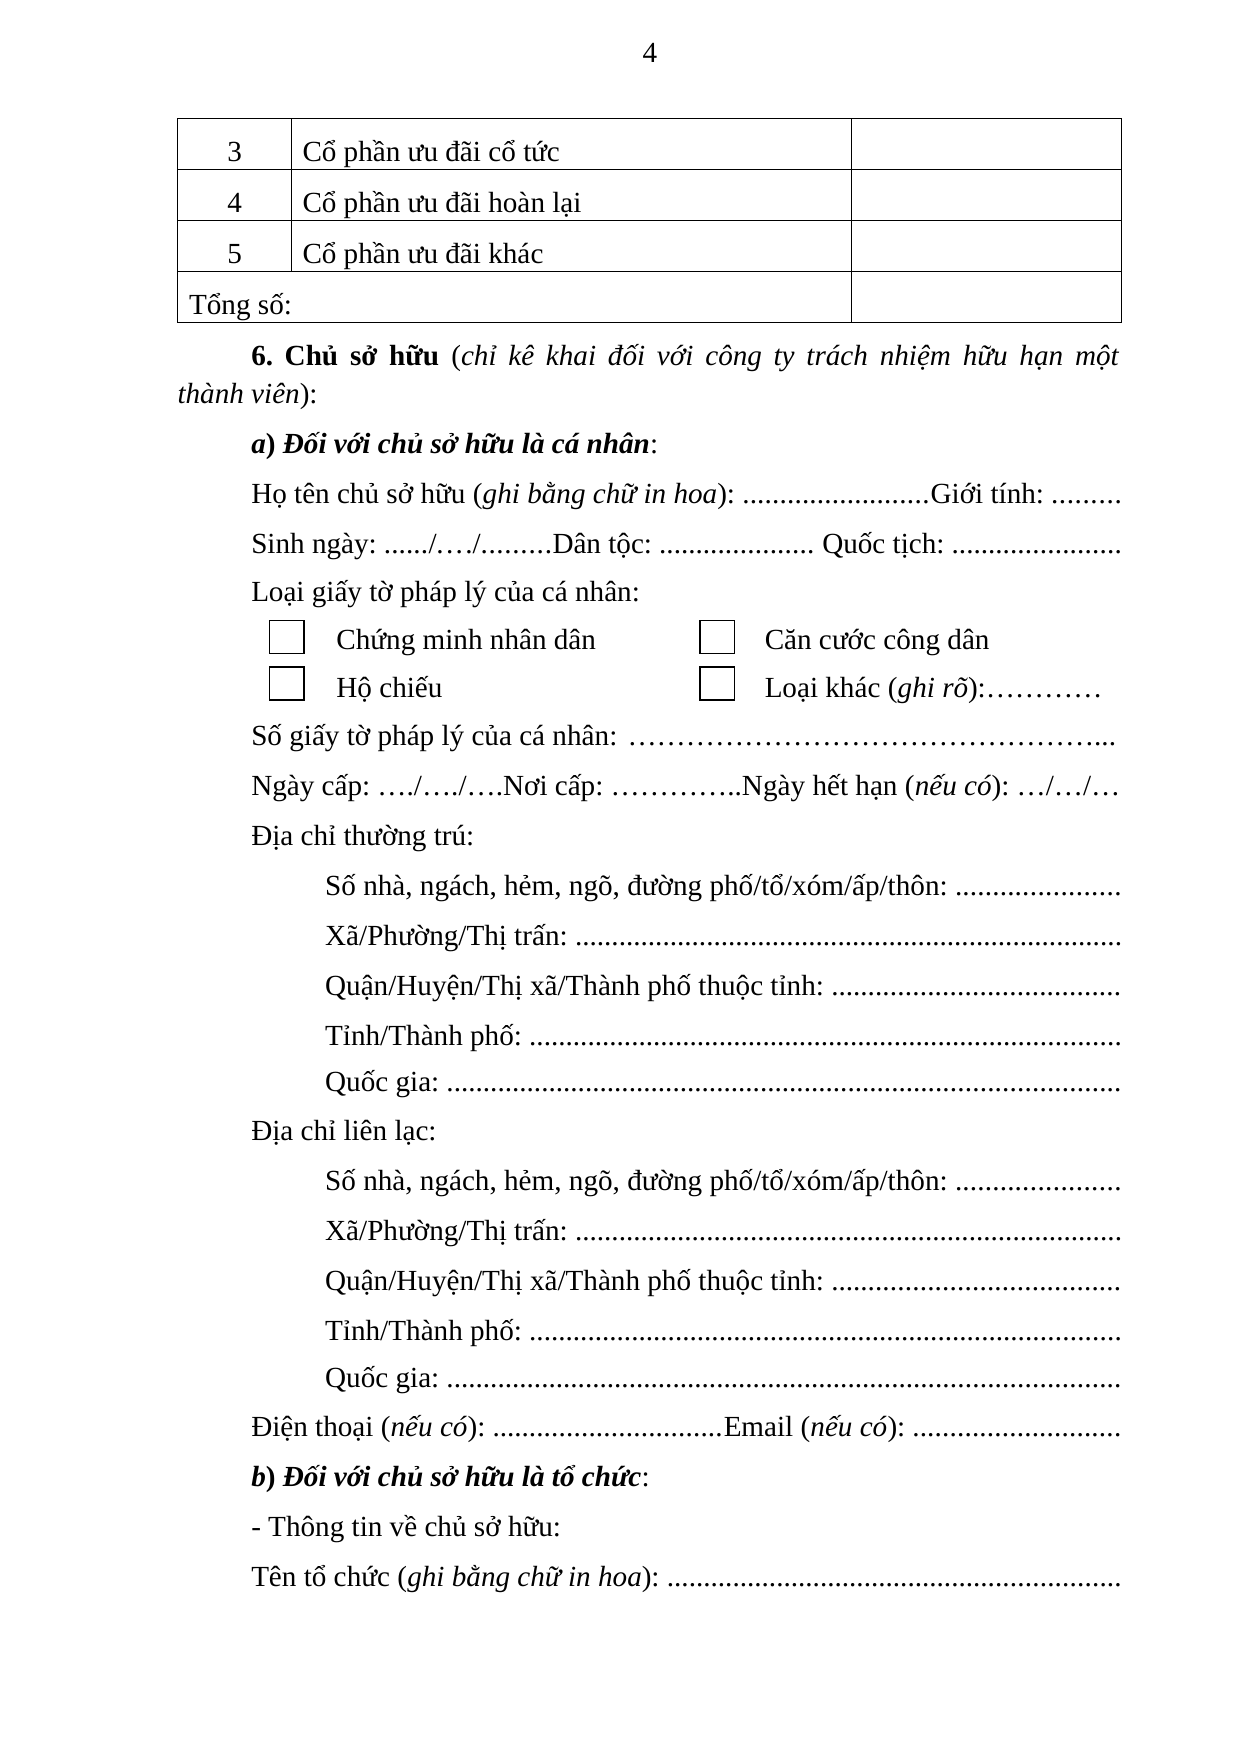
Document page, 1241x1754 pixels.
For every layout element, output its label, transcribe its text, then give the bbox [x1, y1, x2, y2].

table_cell Cổ phần ưu đãi cổ tức [292, 119, 851, 169]
table_cell 3 [178, 119, 291, 169]
text 6. Chủ sở hữu (chỉ kê khai đối với công ty trách nhiệm hữu hạn một thành viên): [177, 336, 1122, 411]
table_header Chứng minh nhân dân [251, 609, 679, 657]
table_cell [852, 170, 1121, 220]
table_cell Hộ chiếu [251, 657, 679, 704]
text Xã/Phường/Thị trấn: [177, 915, 1122, 952]
text Ngày cấp: …./…./….Nơi cấp: …………..Ngày hết hạn (nếu có): …/…/… [177, 765, 1122, 802]
table_cell Cổ phần ưu đãi khác [292, 221, 851, 271]
table_cell [852, 221, 1121, 271]
text Tên tổ chức (ghi bằng chữ in hoa): [177, 1557, 1122, 1594]
text Quận/Huyện/Thị xã/Thành phố thuộc tỉnh: [177, 1261, 1122, 1298]
text a) Đối với chủ sở hữu là cá nhân: [177, 423, 1122, 461]
text Số nhà, ngách, hẻm, ngõ, đường phố/tổ/xóm/ấp/thôn: [177, 865, 1122, 902]
text Số nhà, ngách, hẻm, ngõ, đường phố/tổ/xóm/ấp/thôn: [177, 1161, 1122, 1198]
text Tỉnh/Thành phố: [177, 1311, 1122, 1348]
table_cell 5 [178, 221, 291, 271]
table_cell Cổ phần ưu đãi hoàn lại [292, 170, 851, 220]
table_cell [852, 272, 1121, 322]
text Xã/Phường/Thị trấn: [177, 1211, 1122, 1248]
text Địa chỉ thường trú: [177, 815, 1122, 852]
text Số giấy tờ pháp lý của cá nhân: …………………………………………... [251, 717, 1122, 752]
text Họ tên chủ sở hữu (ghi bằng chữ in hoa): Giới tính: [177, 473, 1122, 511]
text Loại giấy tờ pháp lý của cá nhân: [251, 573, 1122, 609]
text Tỉnh/Thành phố: [177, 1015, 1122, 1052]
table_cell Tổng số: [178, 272, 851, 322]
text Quốc gia: [177, 1065, 1122, 1098]
text b) Đối với chủ sở hữu là tổ chức: [177, 1457, 1122, 1494]
table_cell Loại khác (ghi rõ):………… [680, 657, 1122, 704]
text - Thông tin về chủ sở hữu: [177, 1507, 1122, 1544]
table_cell 4 [178, 170, 291, 220]
text Địa chỉ liên lạc: [177, 1111, 1122, 1148]
text Điện thoại (nếu có): Email (nếu có): [177, 1407, 1122, 1444]
table_header Căn cước công dân [680, 609, 1122, 657]
text Quốc gia: [177, 1361, 1122, 1394]
text Quận/Huyện/Thị xã/Thành phố thuộc tỉnh: [177, 965, 1122, 1002]
table_cell [852, 119, 1121, 169]
text Sinh ngày: / / Dân tộc: Quốc tịch: [177, 523, 1122, 561]
